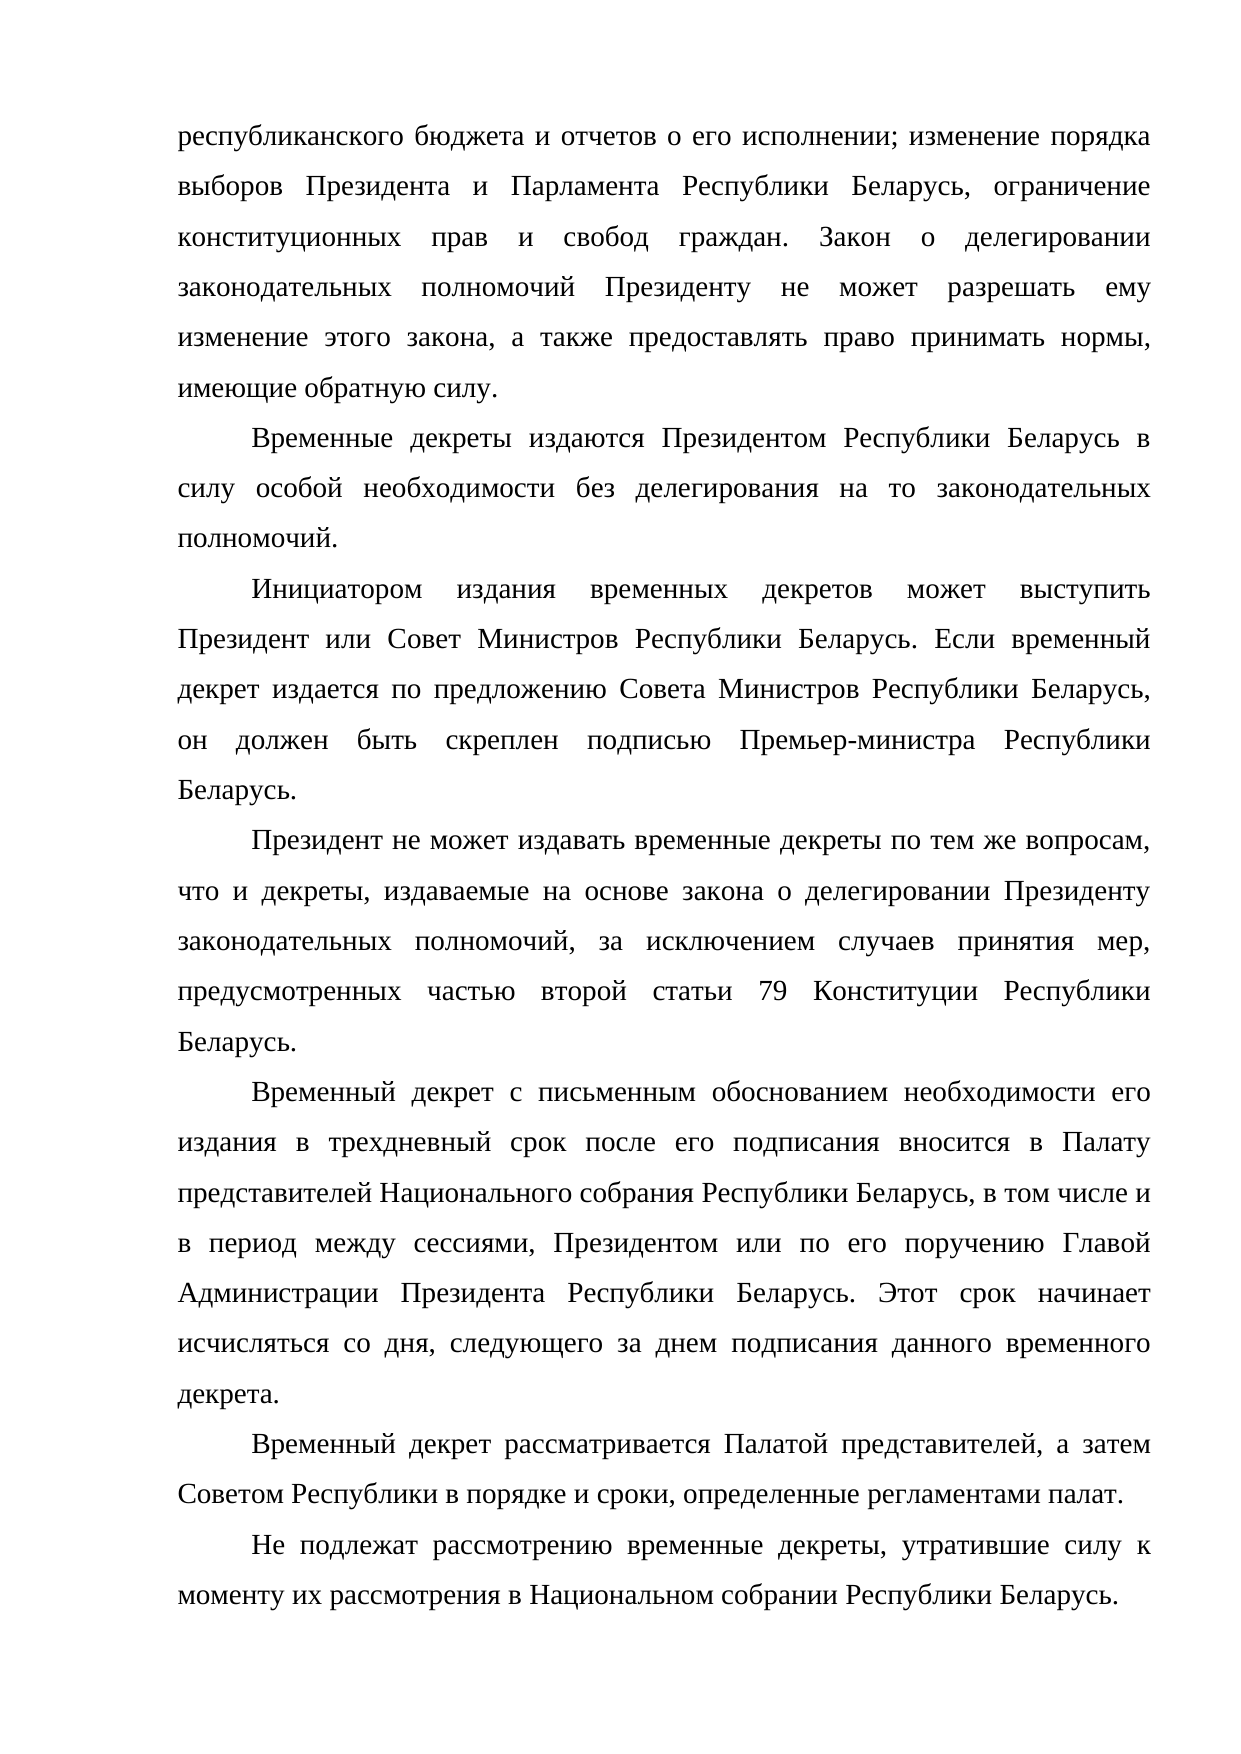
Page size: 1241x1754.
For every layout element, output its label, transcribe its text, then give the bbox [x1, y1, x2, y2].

text Временный декрет с письменным обоснованием необходимости его издания в трехдневный срок после его подписания вносится в Палату представителей Национального собрания Республики Беларусь, в том числе и в период между сессиями, Президентом или по его поручению Главой Администрации Президента Республики Беларусь. Этот срок начинает исчисляться со дня, следующего за днем подписания данного временного декрета. [177, 1074, 1152, 1409]
text Не подлежат рассмотрению временные декреты, утратившие силу к моменту их рассмотрения в Национальном собрании Республики Беларусь. [177, 1527, 1152, 1611]
text Президент не может издавать временные декреты по тем же вопросам, что и декреты, издаваемые на основе закона о делегировании Президенту законодательных полномочий, за исключением случаев принятия мер, предусмотренных частью второй статьи 79 Конституции Республики Беларусь. [177, 822, 1152, 1057]
text Временные декреты издаются Президентом Республики Беларусь в силу особой необходимости без делегирования на то законодательных полномочий. [177, 420, 1152, 554]
text Временный декрет рассматривается Палатой представителей, а затем Советом Республики в порядке и сроки, определенные регламентами палат. [177, 1426, 1152, 1510]
text Инициатором издания временных декретов может выступить Президент или Совет Министров Республики Беларусь. Если временный декрет издается по предложению Совета Министров Республики Беларусь, он должен быть скреплен подписью Премьер-министра Республики Беларусь. [177, 571, 1152, 806]
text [177, 118, 1152, 403]
